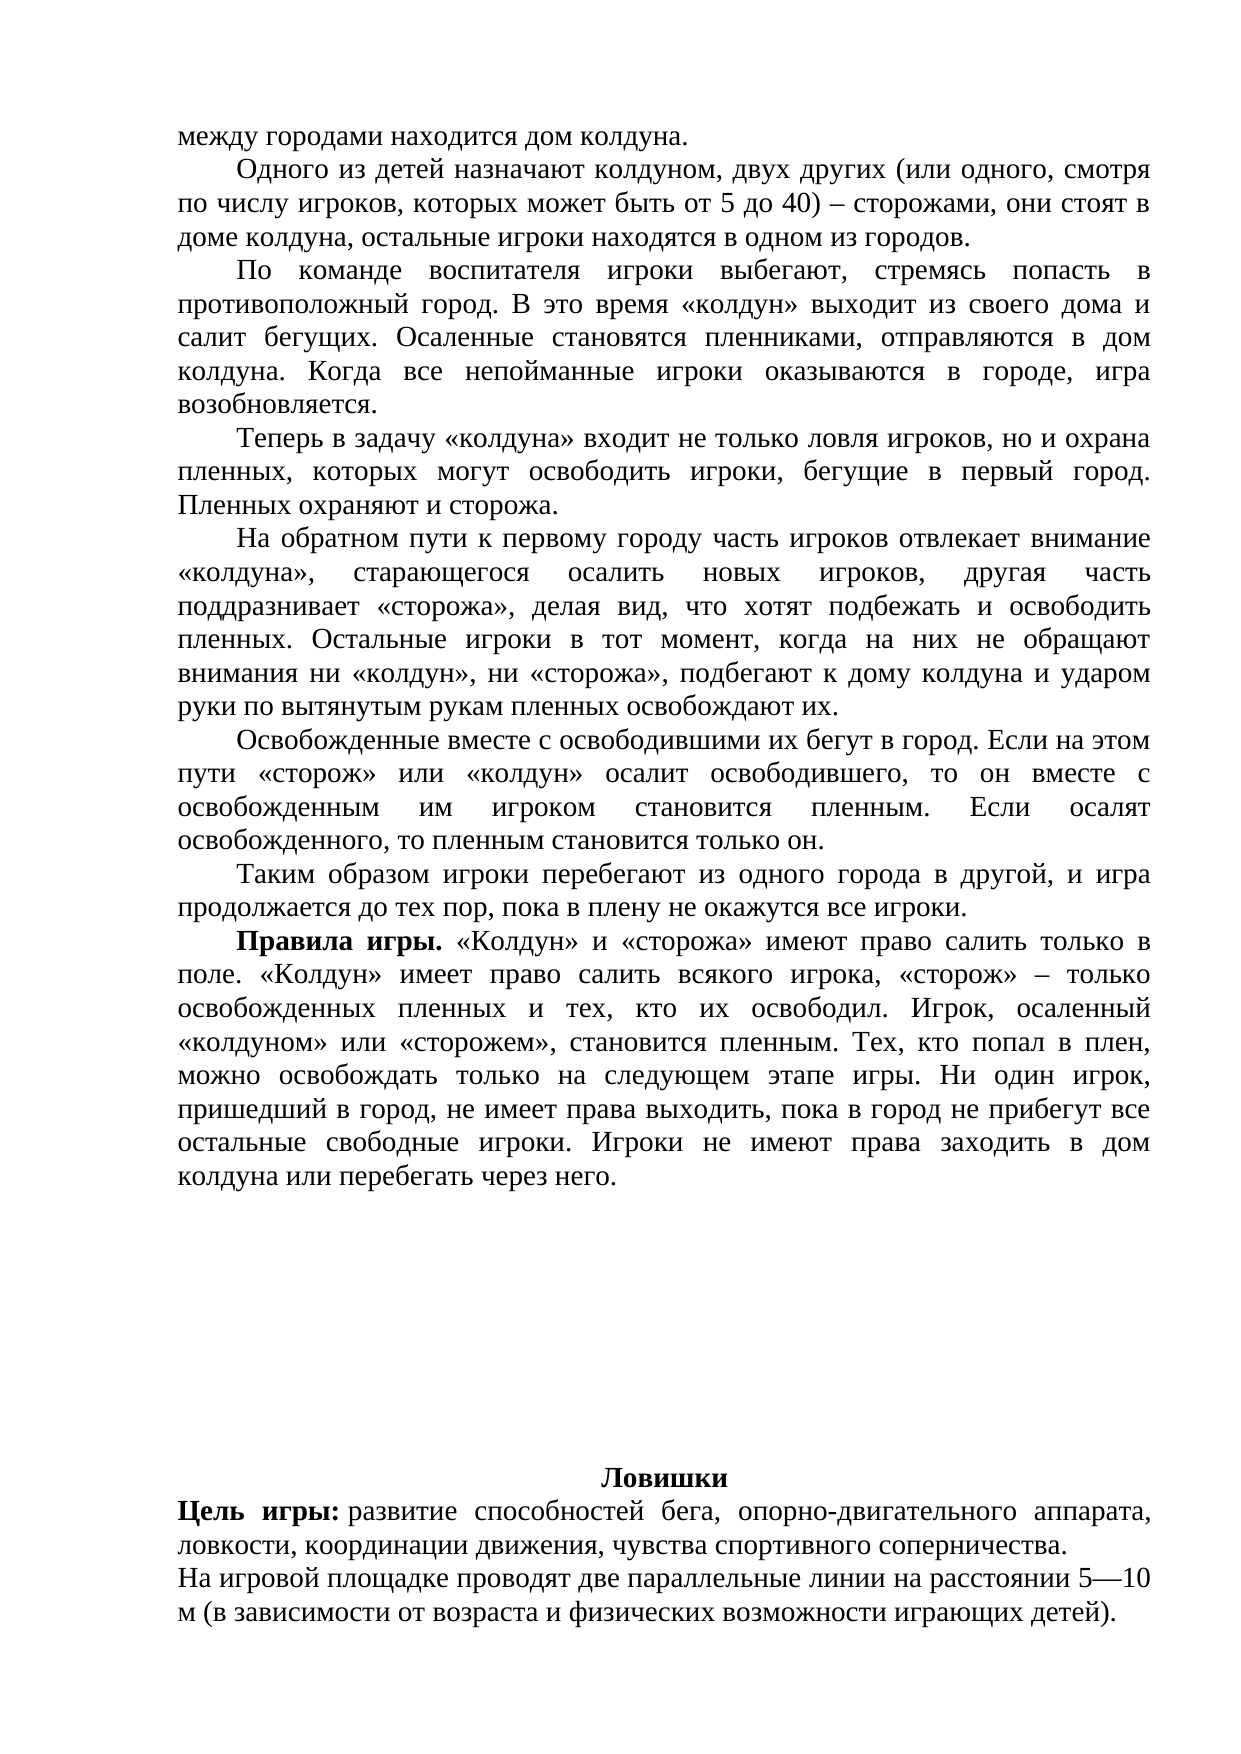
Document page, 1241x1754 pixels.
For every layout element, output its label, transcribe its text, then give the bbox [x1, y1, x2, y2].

text Освобожденные вместе с освободившими их бегут в город. Если на этом пути «сторож» или «колдун» осалит освободившего, то он вместе с освобожденным им игроком становится пленным. Если осалят освобожденного, то пленным становится только он. [177, 722, 1152, 856]
text На обратном пути к первому городу часть игроков отвлекает внимание «колдуна», старающегося осалить новых игроков, другая часть поддразнивает «сторожа», делая вид, что хотят подбежать и освободить пленных. Остальные игроки в тот момент, когда на них не обращают внимания ни «колдун», ни «сторожа», подбегают к дому колдуна и ударом руки по вытянутым рукам пленных освобождают их. [177, 521, 1152, 722]
text По команде воспитателя игроки выбегают, стремясь попасть в противоположный город. В это время «колдун» выходит из своего дома и салит бегущих. Осаленные становятся пленниками, отправляются в дом колдуна. Когда все непойманные игроки оказываются в городе, игра возобновляется. [177, 252, 1152, 420]
text Ловишки [177, 1460, 1152, 1493]
text Цель игры: развитие способностей бега, опорно-двигательного аппарата, ловкости, координации движения, чувства спортивного соперничества. [177, 1493, 1152, 1560]
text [177, 118, 1152, 152]
text Одного из детей назначают колдуном, двух других (или одного, смотря по числу игроков, которых может быть от 5 до 40) – сторожами, они стоят в доме колдуна, остальные игроки находятся в одном из городов. [177, 152, 1152, 252]
text Теперь в задачу «колдуна» входит не только ловля игроков, но и охрана пленных, которых могут освободить игроки, бегущие в первый город. Пленных охраняют и сторожа. [177, 420, 1152, 521]
text Таким образом игроки перебегают из одного города в другой, и игра продолжается до тех пор, пока в плену не окажутся все игроки. [177, 856, 1152, 923]
text На игровой площадке проводят две параллельные линии на расстоянии 5—10 м (в зависимости от возраста и физических возможности играющих детей). [177, 1560, 1152, 1627]
text Правила игры. «Колдун» и «сторожа» имеют право салить только в поле. «Колдун» имеет право салить всякого игрока, «сторож» – только освобожденных пленных и тех, кто их освободил. Игрок, осаленный «колдуном» или «сторожем», становится пленным. Тех, кто попал в плен, можно освобождать только на следующем этапе игры. Ни один игрок, пришедший в город, не имеет права выходить, пока в город не прибегут все остальные свободные игроки. Игроки не имеют права заходить в дом колдуна или перебегать через него. [177, 923, 1152, 1191]
